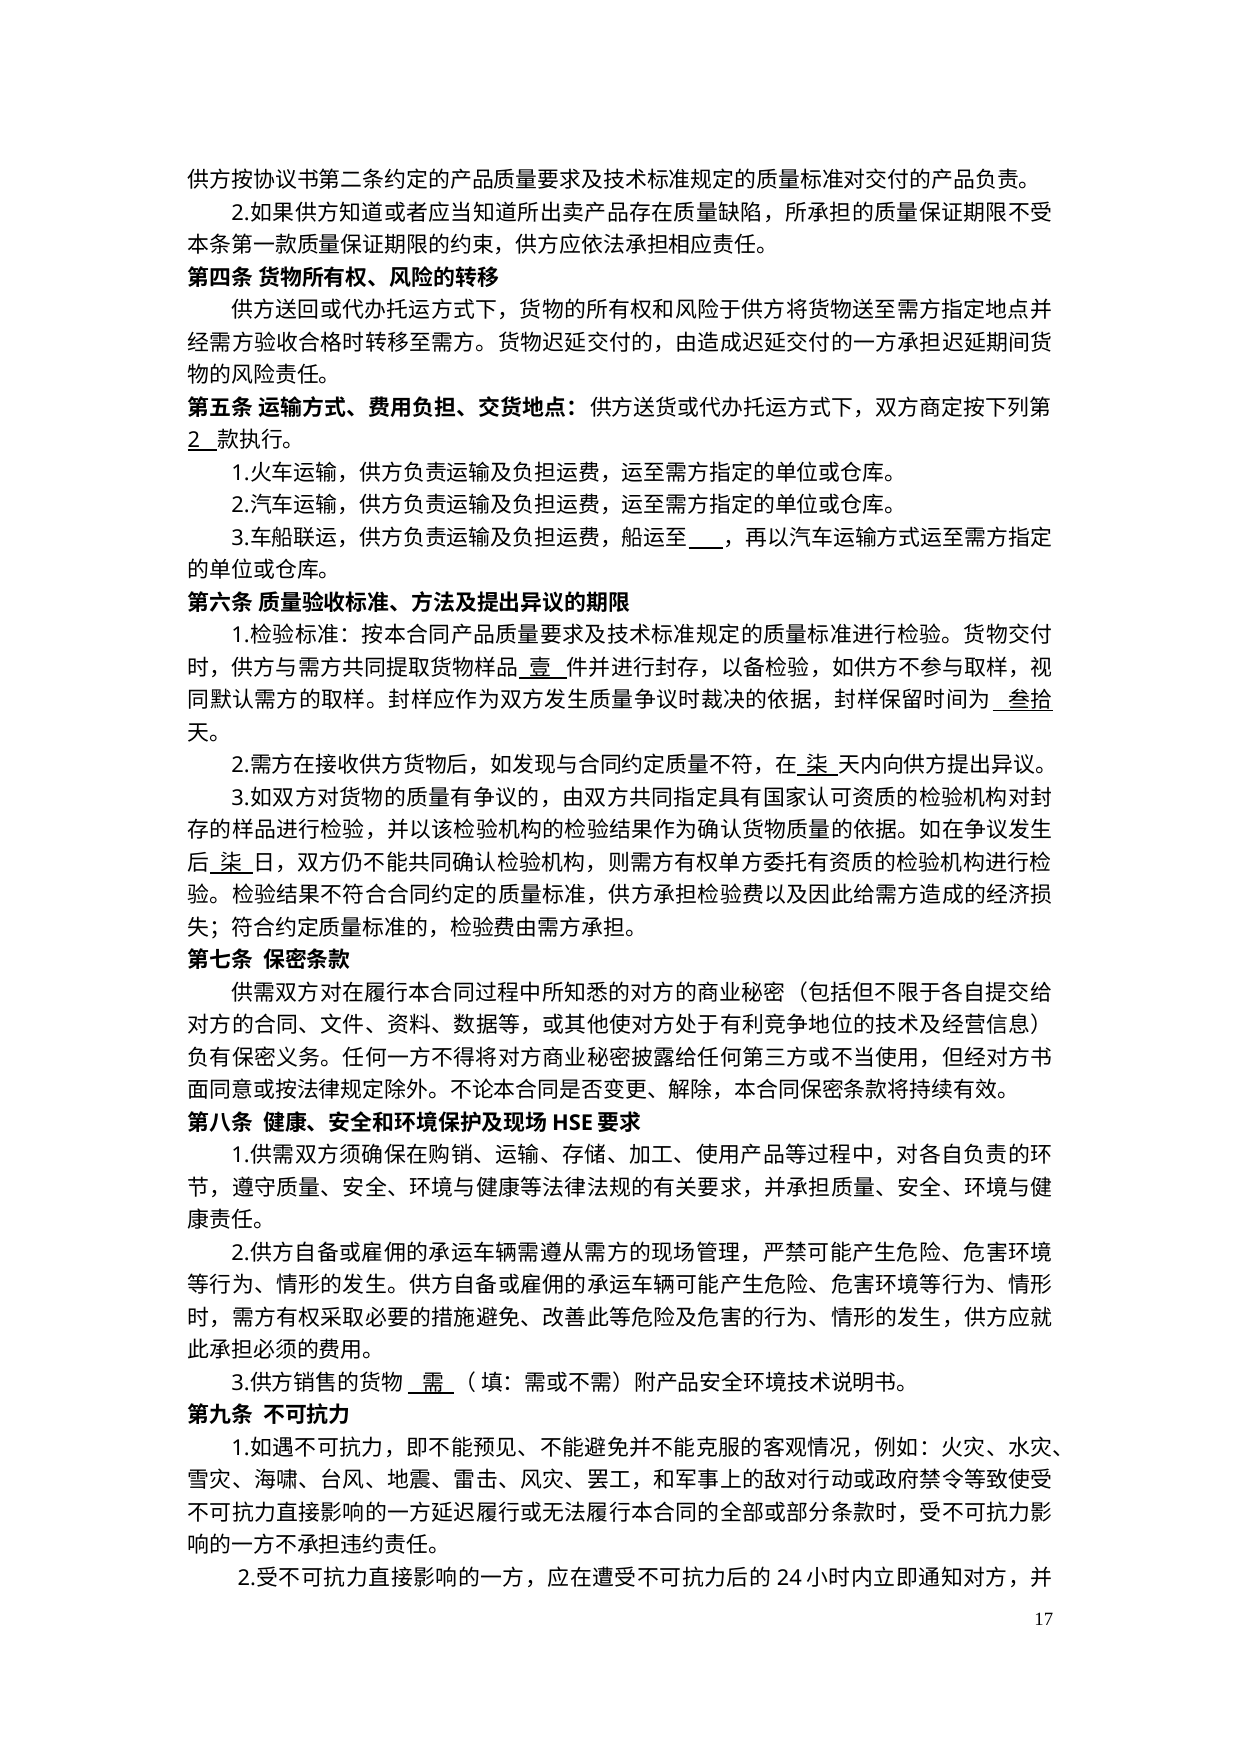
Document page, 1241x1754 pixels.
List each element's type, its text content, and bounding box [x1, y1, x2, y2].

text 1.供需双方须确保在购销、运输、存储、加工、使用产品等过程中，对各自负责的环节，遵守质量、安全、环境与健康等法律法规的有关要求，并承担质量、安全、环境与健康责任。 [187, 1137, 1053, 1234]
text 1.火车运输，供方负责运输及负担运费，运至需方指定的单位或仓库。 [187, 454, 1053, 487]
text 第四条 货物所有权、风险的转移 [187, 259, 1053, 292]
text 第九条 不可抗力 [187, 1397, 1053, 1429]
text 2.如果供方知道或者应当知道所出卖产品存在质量缺陷，所承担的质量保证期限不受本条第一款质量保证期限的约束，供方应依法承担相应责任。 [187, 194, 1053, 259]
text 第五条 运输方式、费用负担、交货地点：供方送货或代办托运方式下，双方商定按下列第 2 款执行。 [187, 389, 1053, 454]
text 供方送回或代办托运方式下，货物的所有权和风险于供方将货物送至需方指定地点并经需方验收合格时转移至需方。货物迟延交付的，由造成迟延交付的一方承担迟延期间货物的风险责任。 [187, 292, 1053, 389]
text 第八条 健康、安全和环境保护及现场HSE要求 [187, 1104, 1053, 1137]
text 2.供方自备或雇佣的承运车辆需遵从需方的现场管理，严禁可能产生危险、危害环境等行为、情形的发生。供方自备或雇佣的承运车辆可能产生危险、危害环境等行为、情形时，需方有权采取必要的措施避免、改善此等危险及危害的行为、情形的发生，供方应就此承担必须的费用。 [187, 1234, 1053, 1364]
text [187, 1559, 1053, 1592]
text 3.供方销售的货物 需 （ 填：需或不需）附产品安全环境技术说明书。 [187, 1364, 1053, 1397]
text 3.车船联运，供方负责运输及负担运费，船运至 ，再以汽车运输方式运至需方指定的单位或仓库。 [187, 519, 1053, 584]
text 第七条 保密条款 [187, 942, 1053, 974]
text 3.如双方对货物的质量有争议的，由双方共同指定具有国家认可资质的检验机构对封存的样品进行检验，并以该检验机构的检验结果作为确认货物质量的依据。如在争议发生后 柒 日，双方仍不能共同确认检验机构，则需方有权单方委托有资质的检验机构进行检验。检验结果不符合合同约定的质量标准，供方承担检验费以及因此给需方造成的经济损失；符合约定质量标准的，检验费由需方承担。 [187, 779, 1053, 942]
text 第六条 质量验收标准、方法及提出异议的期限 [187, 584, 1053, 617]
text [187, 162, 1053, 194]
text 2.需方在接收供方货物后，如发现与合同约定质量不符，在 柒 天内向供方提出异议。 [187, 747, 1053, 779]
text 1.如遇不可抗力，即不能预见、不能避免并不能克服的客观情况，例如：火灾、水灾、雪灾、海啸、台风、地震、雷击、风灾、罢工，和军事上的敌对行动或政府禁令等致使受不可抗力直接影响的一方延迟履行或无法履行本合同的全部或部分条款时，受不可抗力影响的一方不承担违约责任。 [187, 1429, 1053, 1559]
text 1.检验标准：按本合同产品质量要求及技术标准规定的质量标准进行检验。货物交付时，供方与需方共同提取货物样品 壹 件并进行封存，以备检验，如供方不参与取样，视同默认需方的取样。封样应作为双方发生质量争议时裁决的依据，封样保留时间为 叁拾 天。 [187, 617, 1053, 747]
text 2.汽车运输，供方负责运输及负担运费，运至需方指定的单位或仓库。 [187, 487, 1053, 519]
text 供需双方对在履行本合同过程中所知悉的对方的商业秘密（包括但不限于各自提交给对方的合同、文件、资料、数据等，或其他使对方处于有利竞争地位的技术及经营信息）负有保密义务。任何一方不得将对方商业秘密披露给任何第三方或不当使用，但经对方书面同意或按法律规定除外。不论本合同是否变更、解除，本合同保密条款将持续有效。 [187, 974, 1053, 1104]
